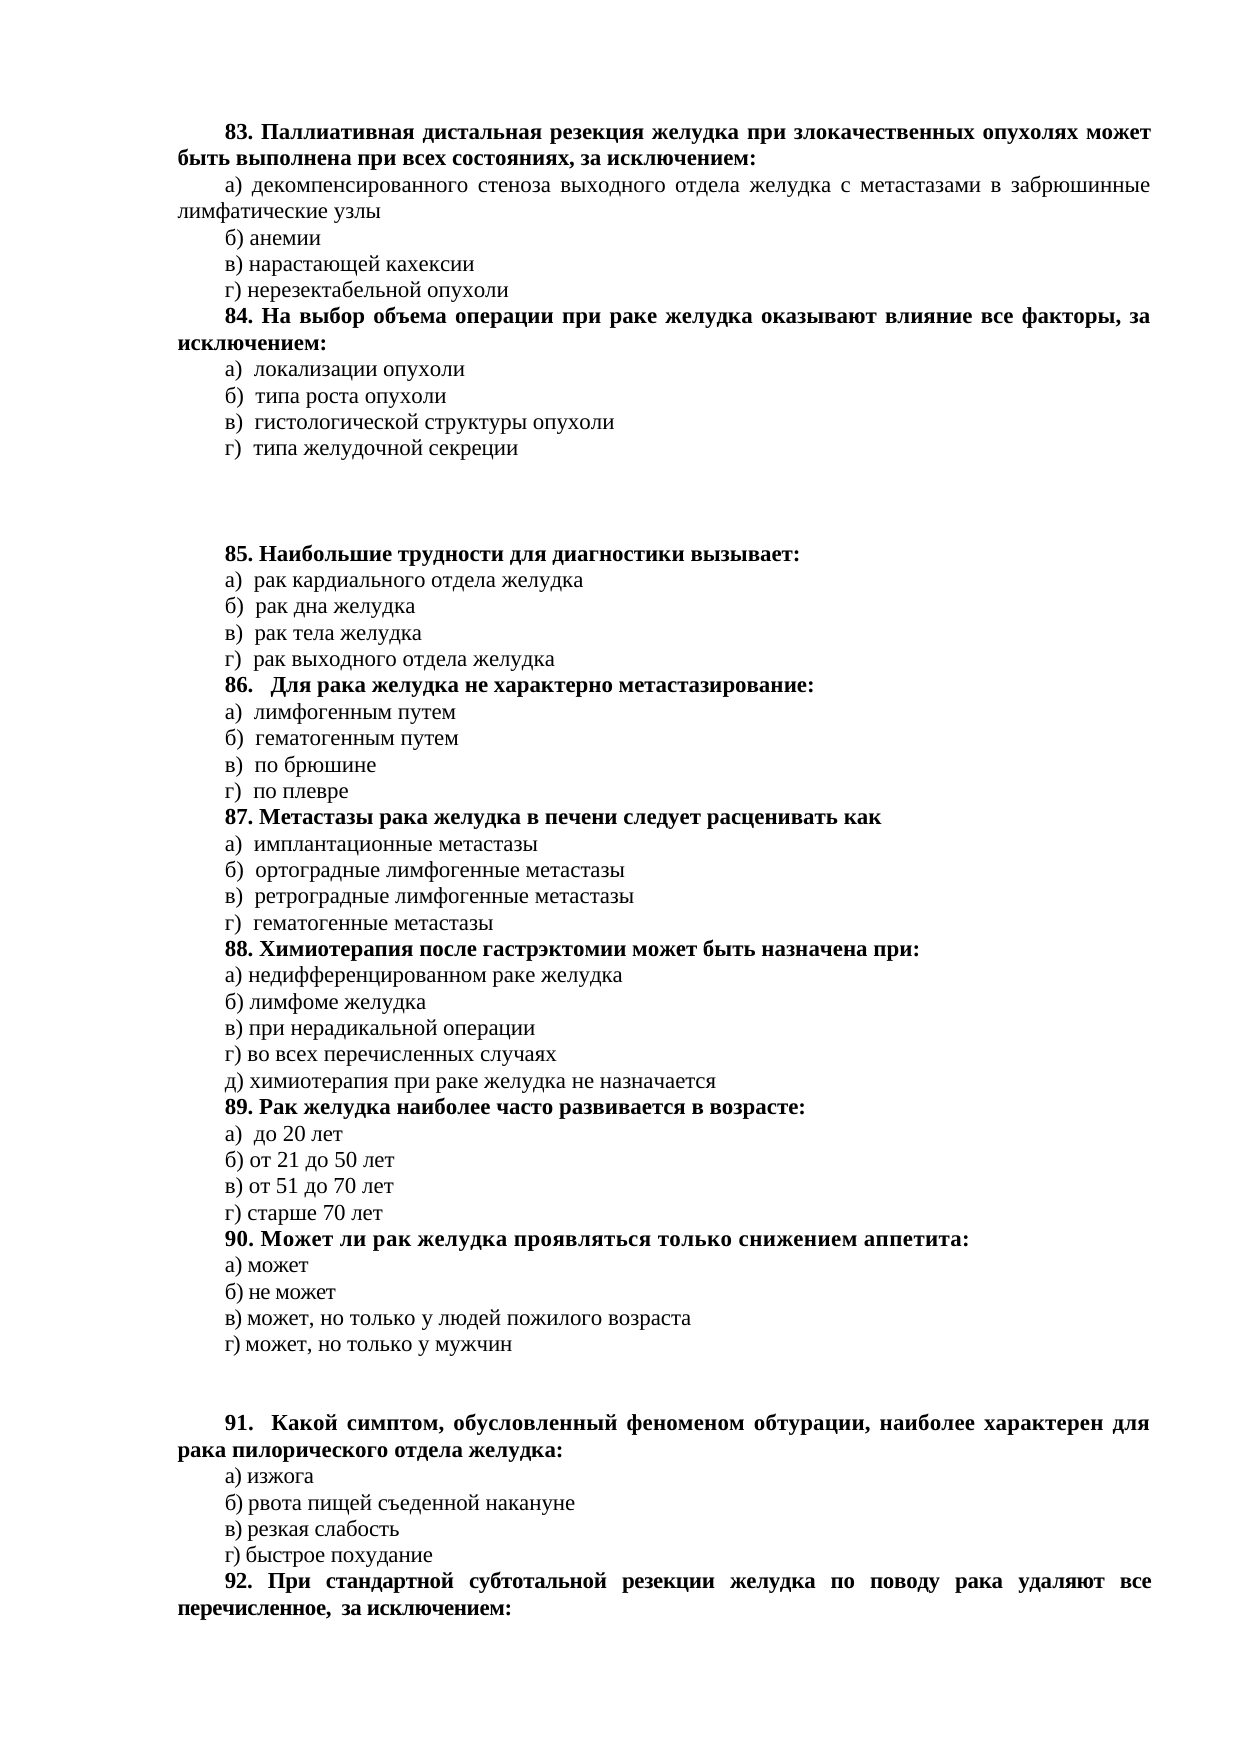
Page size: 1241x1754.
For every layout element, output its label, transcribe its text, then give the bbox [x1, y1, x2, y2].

text в) рак тела желудка [177, 619, 1152, 645]
text б) рвота пищей съеденной накануне [177, 1488, 1152, 1515]
text 90. Может ли рак желудка проявляться только снижением аппетита: [177, 1225, 1152, 1251]
text б) типа роста опухоли [177, 382, 1152, 408]
text в) гистологической структуры опухоли [177, 408, 1152, 434]
text б) гематогенным путем [177, 724, 1152, 751]
text а) до 20 лет [177, 1119, 1152, 1146]
text г) во всех перечисленных случаях [177, 1041, 1152, 1067]
text г) нерезектабельной опухоли [177, 276, 1152, 303]
text 83. Паллиативная дистальная резекция желудка при злокачественных опухолях может быть выполнена при всех состояниях, за исключением: [177, 118, 1152, 171]
text д) химиотерапия при раке желудка не назначается [177, 1067, 1152, 1093]
text а) лимфогенным путем [177, 698, 1152, 724]
text г) гематогенные метастазы [177, 909, 1152, 935]
text а) локализации опухоли [177, 355, 1152, 382]
text в) ретроградные лимфогенные метастазы [177, 882, 1152, 909]
text г) рак выходного отдела желудка [177, 645, 1152, 672]
text г) по плевре [177, 777, 1152, 803]
text б) от 21 до 50 лет [177, 1146, 1152, 1172]
text 84. На выбор объема операции при раке желудка оказывают влияние все факторы, за исключением: [177, 303, 1152, 355]
text а) имплантационные метастазы [177, 830, 1152, 856]
text г) типа желудочной секреции [177, 434, 1152, 461]
text а) изжога [177, 1462, 1152, 1488]
text г) старше 70 лет [177, 1199, 1152, 1225]
text б) ортоградные лимфогенные метастазы [177, 856, 1152, 882]
text а) декомпенсированного стеноза выходного отдела желудка с метастазами в забрюшинные лимфатические узлы [177, 171, 1152, 223]
text б) рак дна желудка [177, 592, 1152, 619]
text в) при нерадикальной операции [177, 1014, 1152, 1041]
text 92. При стандартной субтотальной резекции желудка по поводу рака удаляют все перечисленное, за исключением: [177, 1568, 1152, 1620]
text в) нарастающей кахексии [177, 250, 1152, 276]
text г) быстрое похудание [177, 1541, 1152, 1568]
text 88. Химиотерапия после гастрэктомии может быть назначена при: [177, 935, 1152, 961]
text а) недифференцированном раке желудка [177, 961, 1152, 988]
text в) может, но только у людей пожилого возраста [177, 1304, 1152, 1330]
text а) может [177, 1251, 1152, 1278]
text 87. Метастазы рака желудка в печени следует расценивать как [177, 803, 1152, 830]
text б) лимфоме желудка [177, 988, 1152, 1014]
text в) от 51 до 70 лет [177, 1172, 1152, 1199]
text 85. Наибольшие трудности для диагностики вызывает: [177, 540, 1152, 566]
text 91. Какой симптом, обусловленный феноменом обтурации, наиболее характерен для рака пилорического отдела желудка: [177, 1409, 1152, 1462]
text а) рак кардиального отдела желудка [177, 566, 1152, 592]
text в) резкая слабость [177, 1515, 1152, 1541]
text б) анемии [177, 223, 1152, 250]
text 89. Рак желудка наиболее часто развивается в возрасте: [177, 1093, 1152, 1119]
text в) по брюшине [177, 751, 1152, 777]
text 86. Для рака желудка не характерно метастазирование: [177, 672, 1152, 698]
text г) может, но только у мужчин [177, 1330, 1152, 1357]
text б) не может [177, 1278, 1152, 1304]
